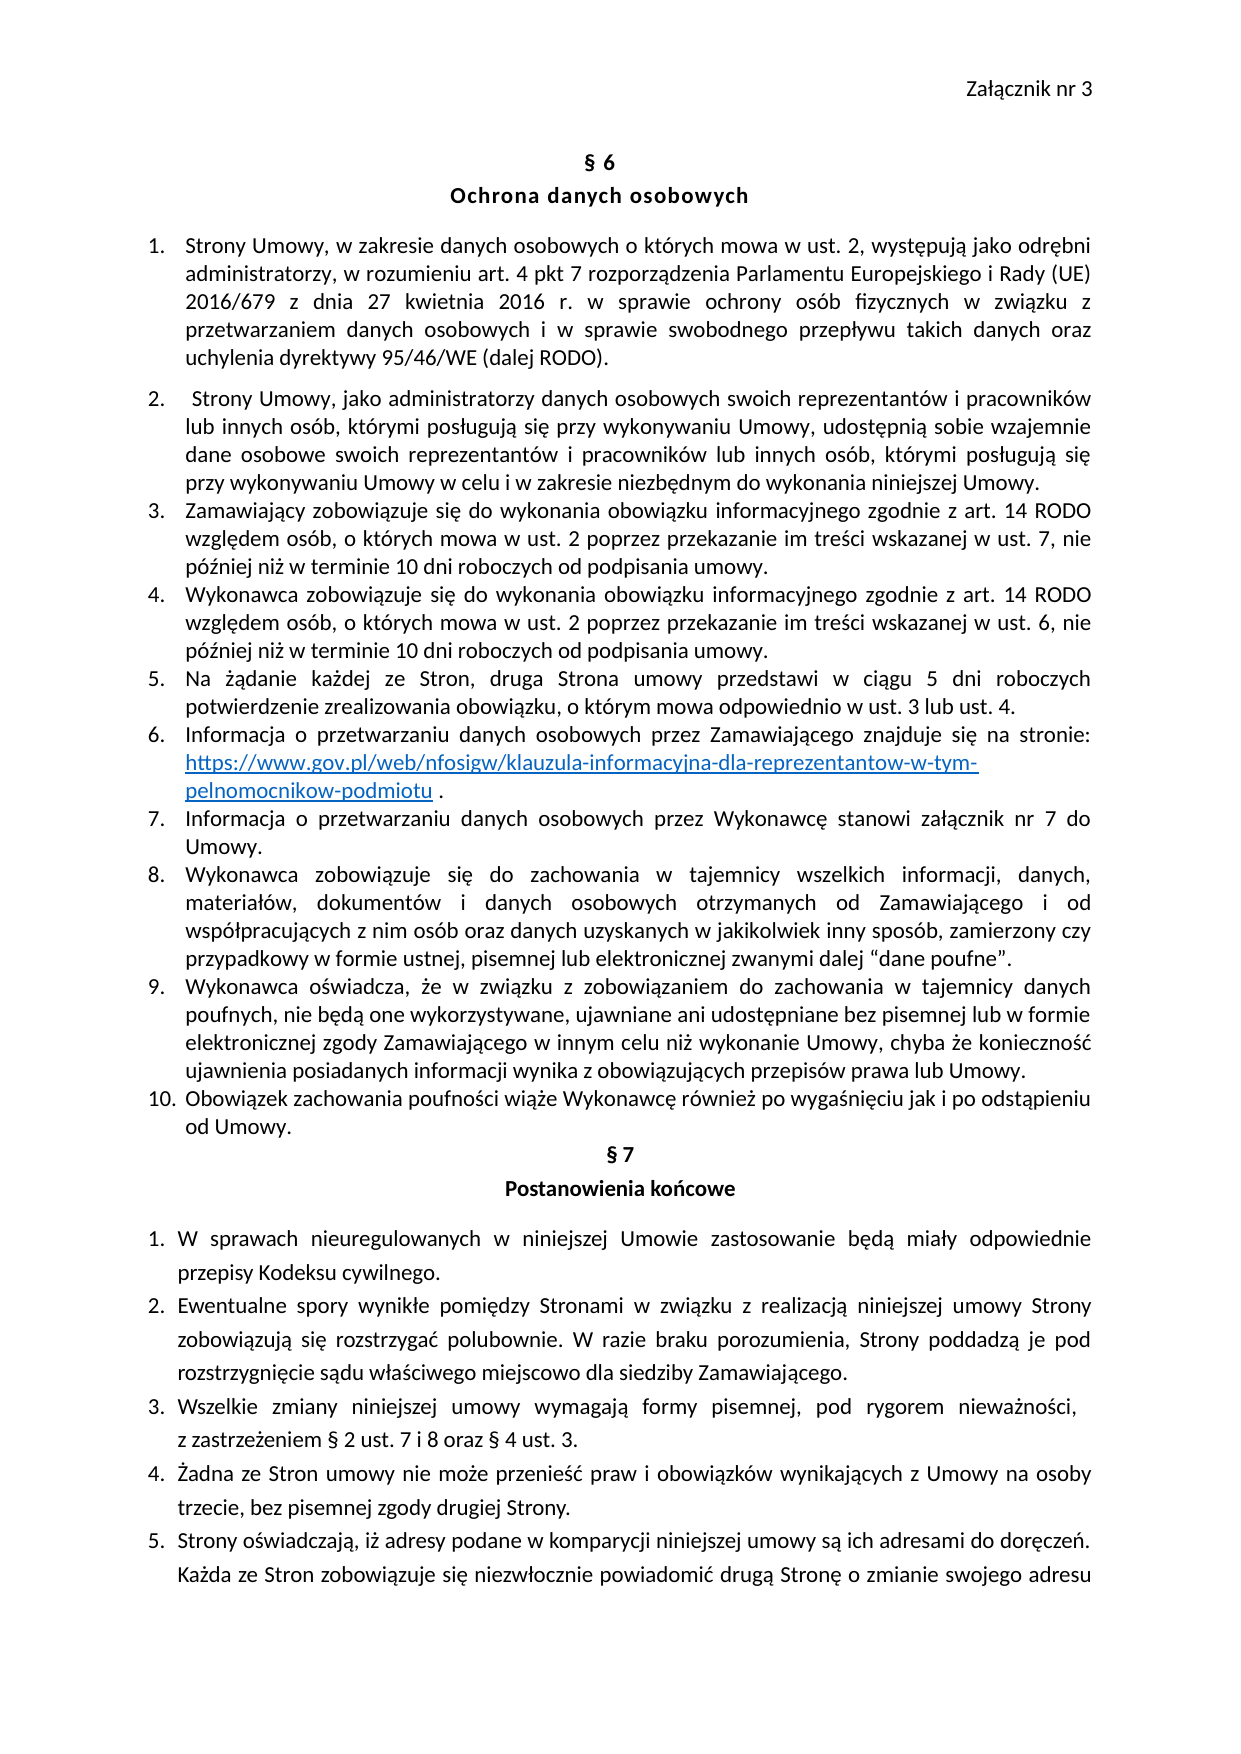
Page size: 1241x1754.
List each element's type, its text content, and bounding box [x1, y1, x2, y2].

list Wszelkie zmiany niniejszej umowy wymagają formy pisemnej, pod rygorem nieważności, z zastrzeżeniem § 2 ust. 7 i 8 oraz § 4 ust. 3. [148, 1392, 1093, 1453]
list Strony Umowy, jako administratorzy danych osobowych swoich reprezentantów i pracowników lub innych osób, którymi posługują się przy wykonywaniu Umowy, udostępnią sobie wzajemnie dane osobowe swoich reprezentantów i pracowników lub innych osób, którymi posługują się przy wykonywaniu Umowy w celu i w zakresie niezbędnym do wykonania niniejszej Umowy. [148, 384, 1093, 496]
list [148, 1526, 1093, 1588]
list Wykonawca oświadcza, że w związku z zobowiązaniem do zachowania w tajemnicy danych poufnych, nie będą one wykorzystywane, ujawniane ani udostępniane bez pisemnej lub w formie elektronicznej zgody Zamawiającego w innym celu niż wykonanie Umowy, chyba że konieczność ujawnienia posiadanych informacji wynika z obowiązujących przepisów prawa lub Umowy. [148, 972, 1093, 1084]
list W sprawach nieuregulowanych w niniejszej Umowie zastosowanie będą miały odpowiednie przepisy Kodeksu cywilnego. [148, 1224, 1093, 1286]
list Zamawiający zobowiązuje się do wykonania obowiązku informacyjnego zgodnie z art. 14 RODO względem osób, o których mowa w ust. 2 poprzez przekazanie im treści wskazanej w ust. 7, nie później niż w terminie 10 dni roboczych od podpisania umowy. [148, 496, 1093, 580]
list Wykonawca zobowiązuje się do zachowania w tajemnicy wszelkich informacji, danych, materiałów, dokumentów i danych osobowych otrzymanych od Zamawiającego i od współpracujących z nim osób oraz danych uzyskanych w jakikolwiek inny sposób, zamierzony czy przypadkowy w formie ustnej, pisemnej lub elektronicznej zwanymi dalej “dane poufne”. [148, 860, 1093, 972]
list Na żądanie każdej ze Stron, druga Strona umowy przedstawi w ciągu 5 dni roboczych potwierdzenie zrealizowania obowiązku, o którym mowa odpowiednio w ust. 3 lub ust. 4. [148, 664, 1093, 720]
text § 6 [153, 148, 1046, 176]
list Strony Umowy, w zakresie danych osobowych o których mowa w ust. 2, występują jako odrębni administratorzy, w rozumieniu art. 4 pkt 7 rozporządzenia Parlamentu Europejskiego i Rady (UE) 2016/679 z dnia 27 kwietnia 2016 r. w sprawie ochrony osób fizycznych w związku z przetwarzaniem danych osobowych i w sprawie swobodnego przepływu takich danych oraz uchylenia dyrektywy 95/46/WE (dalej RODO). [148, 231, 1093, 371]
list Ewentualne spory wynikłe pomiędzy Stronami w związku z realizacją niniejszej umowy Strony zobowiązują się rozstrzygać polubownie. W razie braku porozumienia, Strony poddadzą je pod rozstrzygnięcie sądu właściwego miejscowo dla siedziby Zamawiającego. [148, 1291, 1093, 1386]
text Ochrona danych osobowych [153, 181, 1046, 209]
text Postanowienia końcowe [148, 1174, 1093, 1202]
list Informacja o przetwarzaniu danych osobowych przez Wykonawcę stanowi załącznik nr 7 do Umowy. [148, 804, 1093, 860]
text § 7 [148, 1141, 1093, 1168]
list Obowiązek zachowania poufności wiąże Wykonawcę również po wygaśnięciu jak i po odstąpieniu od Umowy. [148, 1084, 1093, 1141]
list Wykonawca zobowiązuje się do wykonania obowiązku informacyjnego zgodnie z art. 14 RODO względem osób, o których mowa w ust. 2 poprzez przekazanie im treści wskazanej w ust. 6, nie później niż w terminie 10 dni roboczych od podpisania umowy. [148, 580, 1093, 664]
list Żadna ze Stron umowy nie może przenieść praw i obowiązków wynikających z Umowy na osoby trzecie, bez pisemnej zgody drugiej Strony. [148, 1459, 1093, 1521]
list Informacja o przetwarzaniu danych osobowych przez Zamawiającego znajduje się na stronie: https://www.gov.pl/web/nfosigw/klauzula-informacyjna-dla-reprezentantow-w-tym-pelnomocnikow-podmiotu . [148, 720, 1093, 804]
